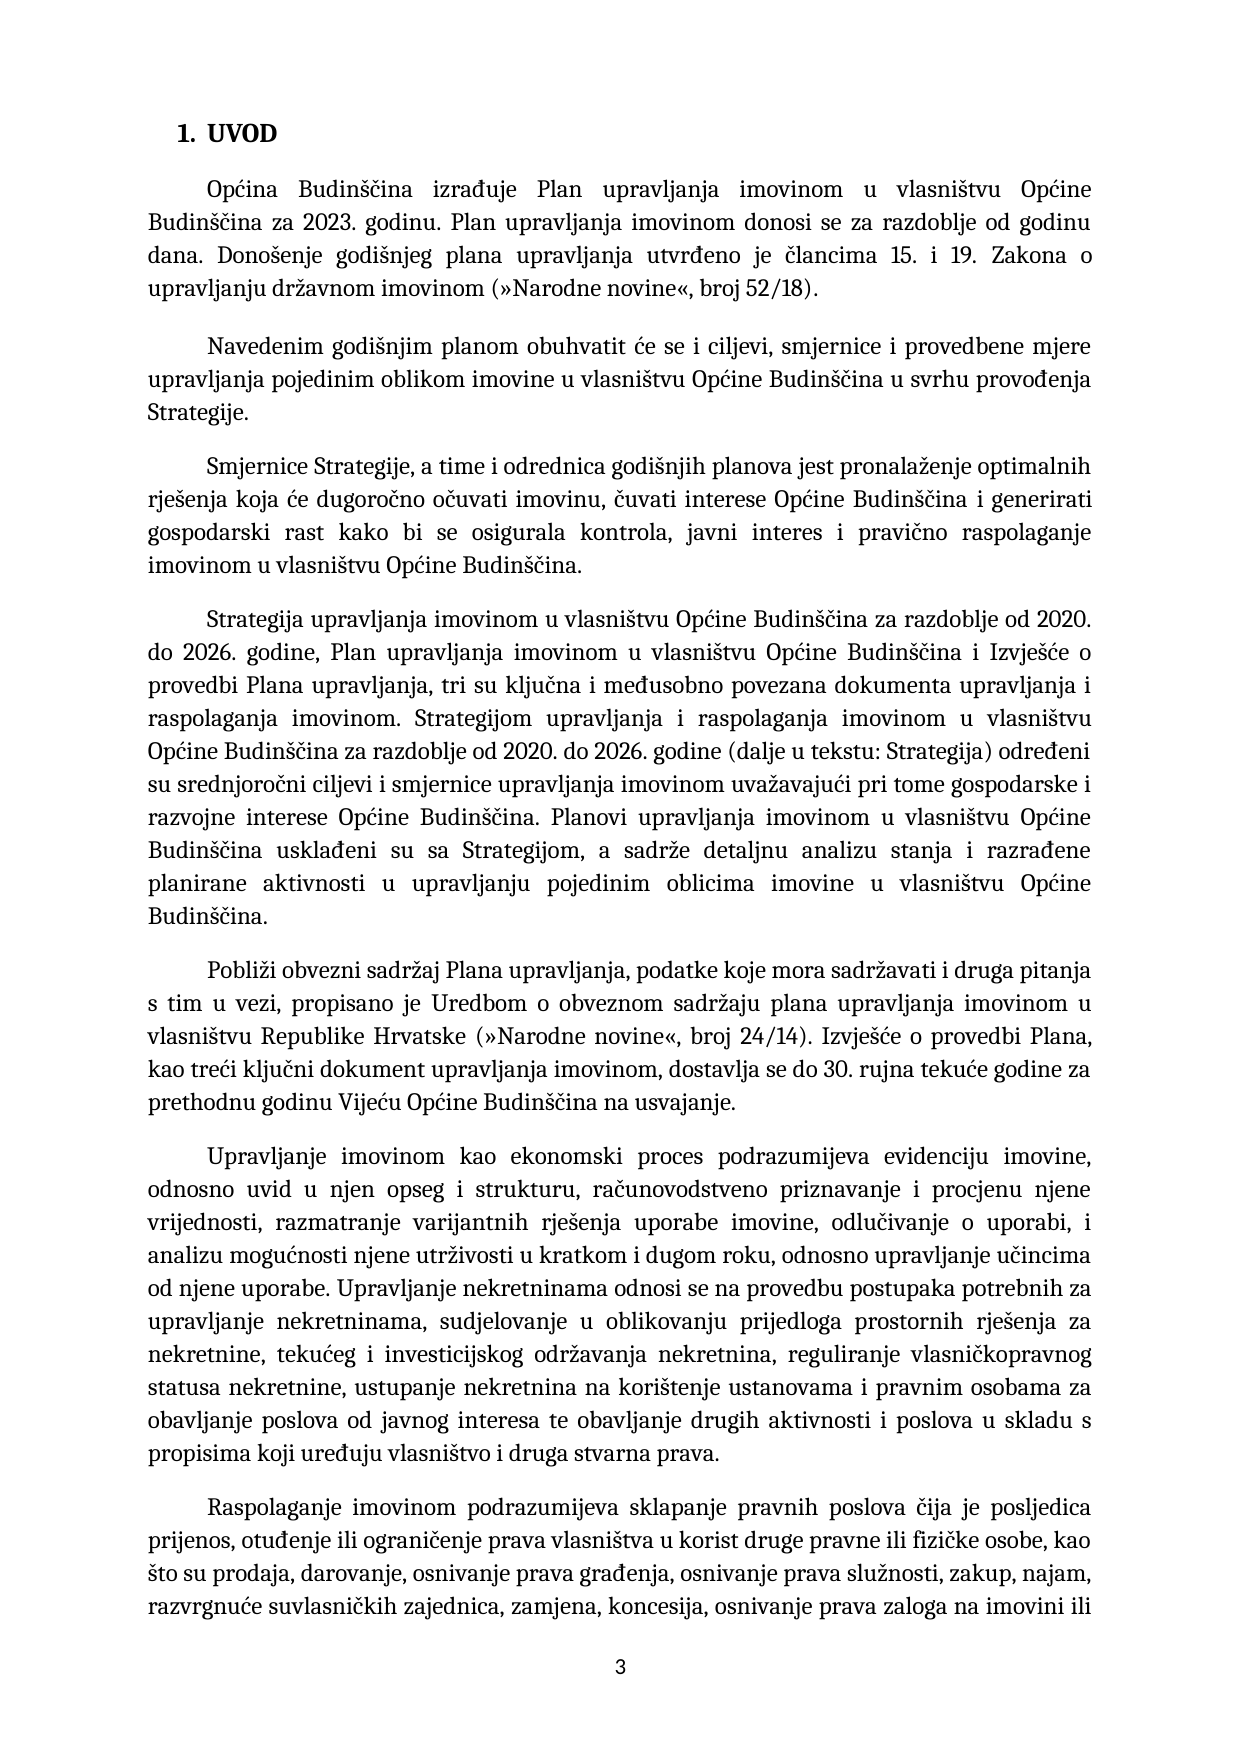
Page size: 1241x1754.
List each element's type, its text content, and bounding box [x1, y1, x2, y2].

subtitle UVOD [177, 118, 1092, 149]
text Strategija upravljanja imovinom u vlasništvu Općine Budinščina za razdoblje od 2020. do 2026. godine, Plan upravljanja imovinom u vlasništvu Općine Budinščina i Izvješće o provedbi Plana upravljanja, tri su ključna i međusobno povezana dokumenta upravljanja i raspolaganja imovinom. Strategijom upravljanja i raspolaganja imovinom u vlasništvu Općine Budinščina za razdoblje od 2020. do 2026. godine (dalje u tekstu: Strategija) određeni su srednjoročni ciljevi i smjernice upravljanja imovinom uvažavajući pri tome gospodarske i razvojne interese Općine Budinščina. Planovi upravljanja imovinom u vlasništvu Općine Budinščina usklađeni su sa Strategijom, a sadrže detaljnu analizu stanja i razrađene planirane aktivnosti u upravljanju pojedinim oblicima imovine u vlasništvu Općine Budinščina. [148, 604, 1092, 931]
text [148, 1493, 1092, 1620]
text Općina Budinščina izrađuje Plan upravljanja imovinom u vlasništvu Općine Budinščina za 2023. godinu. Plan upravljanja imovinom donosi se za razdoblje od godinu dana. Donošenje godišnjeg plana upravljanja utvrđeno je člancima 15. i 19. Zakona o upravljanju državnom imovinom (»Narodne novine«, broj 52/18). [148, 175, 1092, 302]
text Navedenim godišnjim planom obuhvatit će se i ciljevi, smjernice i provedbene mjere upravljanja pojedinim oblikom imovine u vlasništvu Općine Budinščina u svrhu provođenja Strategije. [148, 332, 1092, 427]
text Upravljanje imovinom kao ekonomski proces podrazumijeva evidenciju imovine, odnosno uvid u njen opseg i strukturu, računovodstveno priznavanje i procjenu njene vrijednosti, razmatranje varijantnih rješenja uporabe imovine, odlučivanje o uporabi, i analizu mogućnosti njene utrživosti u kratkom i dugom roku, odnosno upravljanje učincima od njene uporabe. Upravljanje nekretninama odnosi se na provedbu postupaka potrebnih za upravljanje nekretninama, sudjelovanje u oblikovanju prijedloga prostornih rješenja za nekretnine, tekućeg i investicijskog održavanja nekretnina, reguliranje vlasničkopravnog statusa nekretnine, ustupanje nekretnina na korištenje ustanovama i pravnim osobama za obavljanje poslova od javnog interesa te obavljanje drugih aktivnosti i poslova u skladu s propisima koji uređuju vlasništvo i druga stvarna prava. [148, 1142, 1092, 1467]
text Pobliži obvezni sadržaj Plana upravljanja, podatke koje mora sadržavati i druga pitanja s tim u vezi, propisano je Uredbom o obveznom sadržaju plana upravljanja imovinom u vlasništvu Republike Hrvatske (»Narodne novine«, broj 24/14). Izvješće o provedbi Plana, kao treći ključni dokument upravljanja imovinom, dostavlja se do 30. rujna tekuće godine za prethodnu godinu Vijeću Općine Budinščina na usvajanje. [148, 956, 1092, 1116]
text Smjernice Strategije, a time i odrednica godišnjih planova jest pronalaženje optimalnih rješenja koja će dugoročno očuvati imovinu, čuvati interese Općine Budinščina i generirati gospodarski rast kako bi se osigurala kontrola, javni interes i pravično raspolaganje imovinom u vlasništvu Općine Budinščina. [148, 452, 1092, 579]
